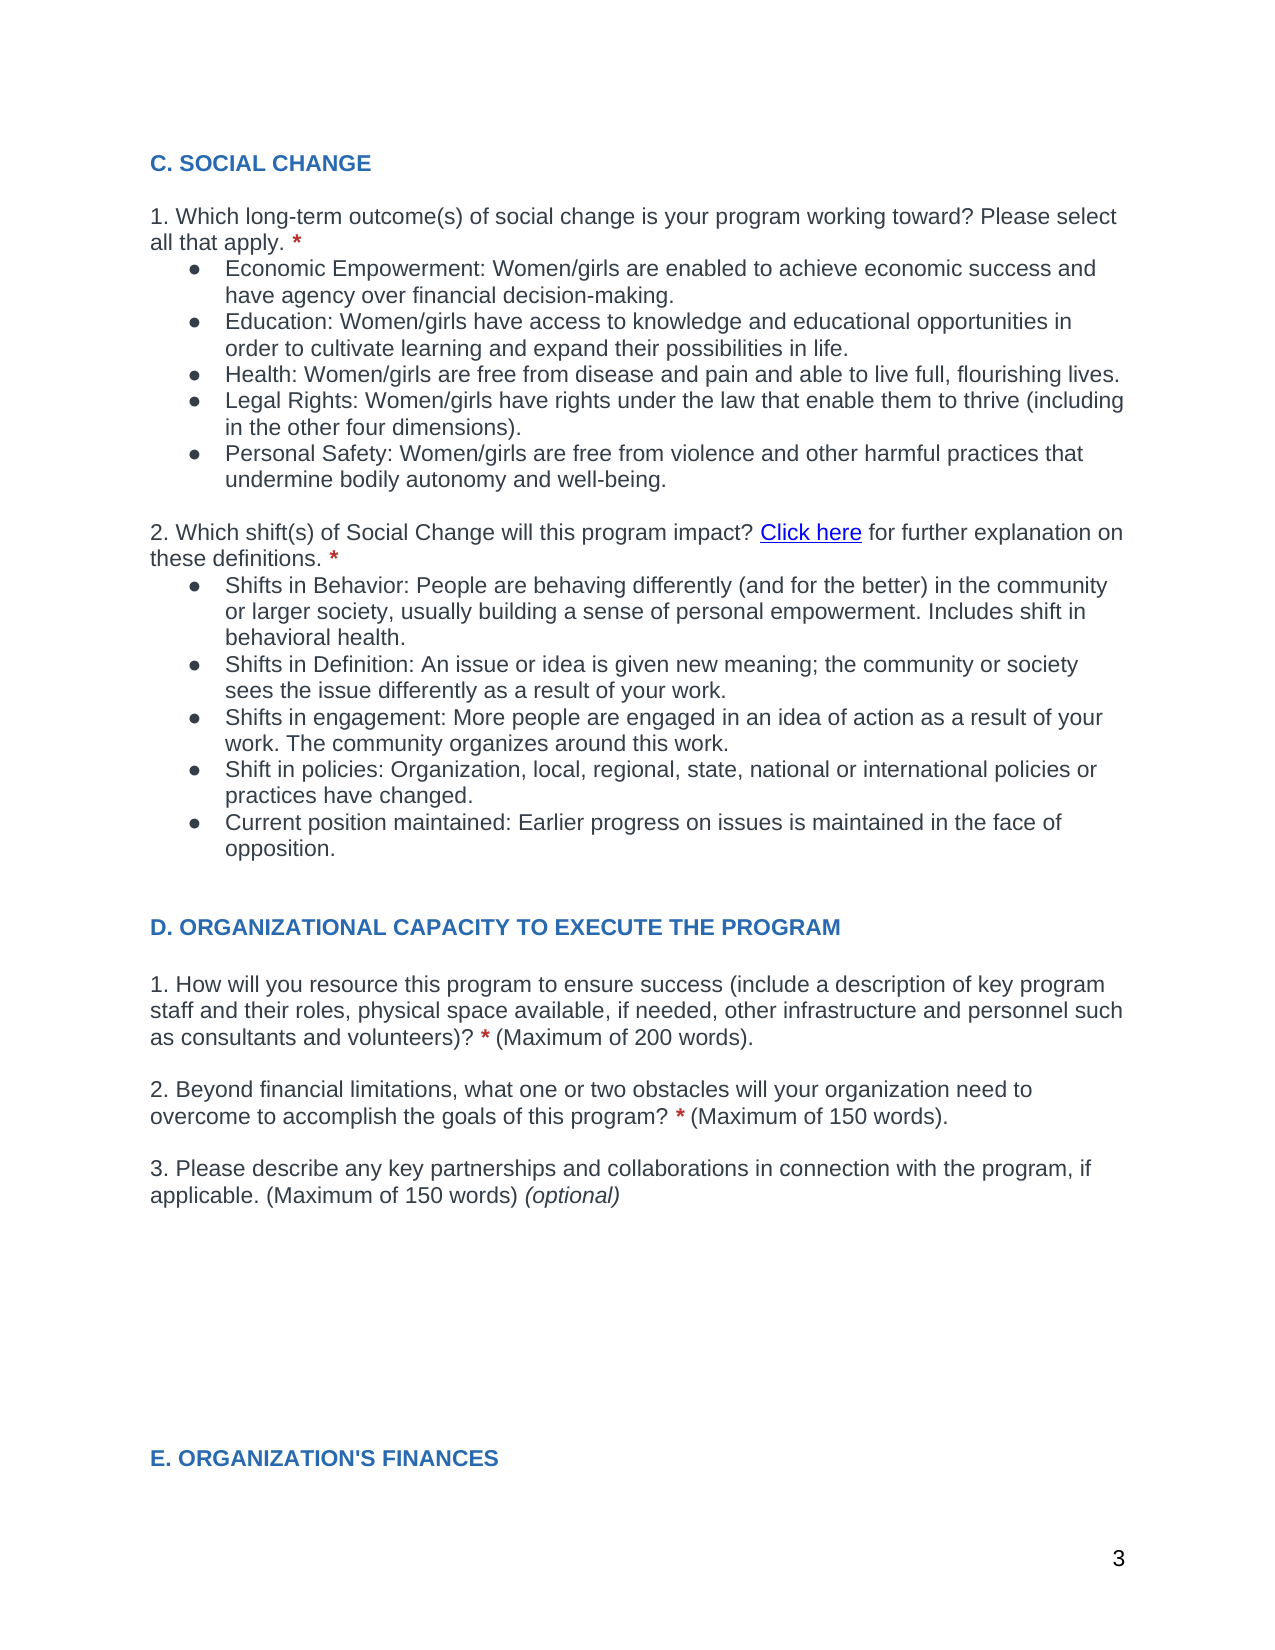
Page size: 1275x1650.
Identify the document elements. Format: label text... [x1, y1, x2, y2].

subtitle 2. Beyond financial limitations, what one or two obstacles will your organization need to overcome to accomplish the goals of this program? * (Maximum of 150 words). [150, 1076, 1125, 1129]
subtitle C. SOCIAL CHANGE [150, 150, 1125, 176]
list Economic Empowerment: Women/girls are enabled to achieve economic success and have agency over financial decision-making. [187, 255, 1125, 308]
list Education: Women/girls have access to knowledge and educational opportunities in order to cultivate learning and expand their possibilities in life. [187, 308, 1125, 361]
subtitle 3. Please describe any key partnerships and collaborations in connection with the program, if applicable. (Maximum of 150 words) (optional) [150, 1155, 1125, 1208]
subtitle 1. How will you resource this program to ensure success (include a description of key program staff and their roles, physical space available, if needed, other infrastructure and personnel such as consultants and volunteers)? * (Maximum of 200 words). [150, 971, 1125, 1050]
list Shifts in Behavior: People are behaving differently (and for the better) in the community or larger society, usually building a sense of personal empowerment. Includes shift in behavioral health. [187, 572, 1125, 651]
list Shifts in Definition: An issue or idea is given new meaning; the community or society sees the issue differently as a result of your work. [187, 651, 1125, 703]
list Legal Rights: Women/girls have rights under the law that enable them to thrive (including in the other four dimensions). [187, 387, 1125, 440]
subtitle D. ORGANIZATIONAL CAPACITY TO EXECUTE THE PROGRAM [150, 914, 1125, 941]
list Health: Women/girls are free from disease and pain and able to live full, flourishing lives. [187, 361, 1125, 387]
list Personal Safety: Women/girls are free from violence and other harmful practices that undermine bodily autonomy and well-being. [187, 440, 1125, 493]
list Shift in policies: Organization, local, regional, state, national or international policies or practices have changed. [187, 756, 1125, 809]
list Shifts in engagement: More people are engaged in an idea of action as a result of your work. The community organizes around this work. [187, 703, 1125, 756]
subtitle 1. Which long-term outcome(s) of social change is your program working toward? Please select all that apply. * [150, 203, 1125, 255]
subtitle E. ORGANIZATION'S FINANCES [150, 1445, 1125, 1472]
list Current position maintained: Earlier progress on issues is maintained in the face of opposition. [187, 809, 1125, 862]
subtitle 2. Which shift(s) of Social Change will this program impact? Click here for further explanation on these definitions. * [150, 519, 1125, 572]
